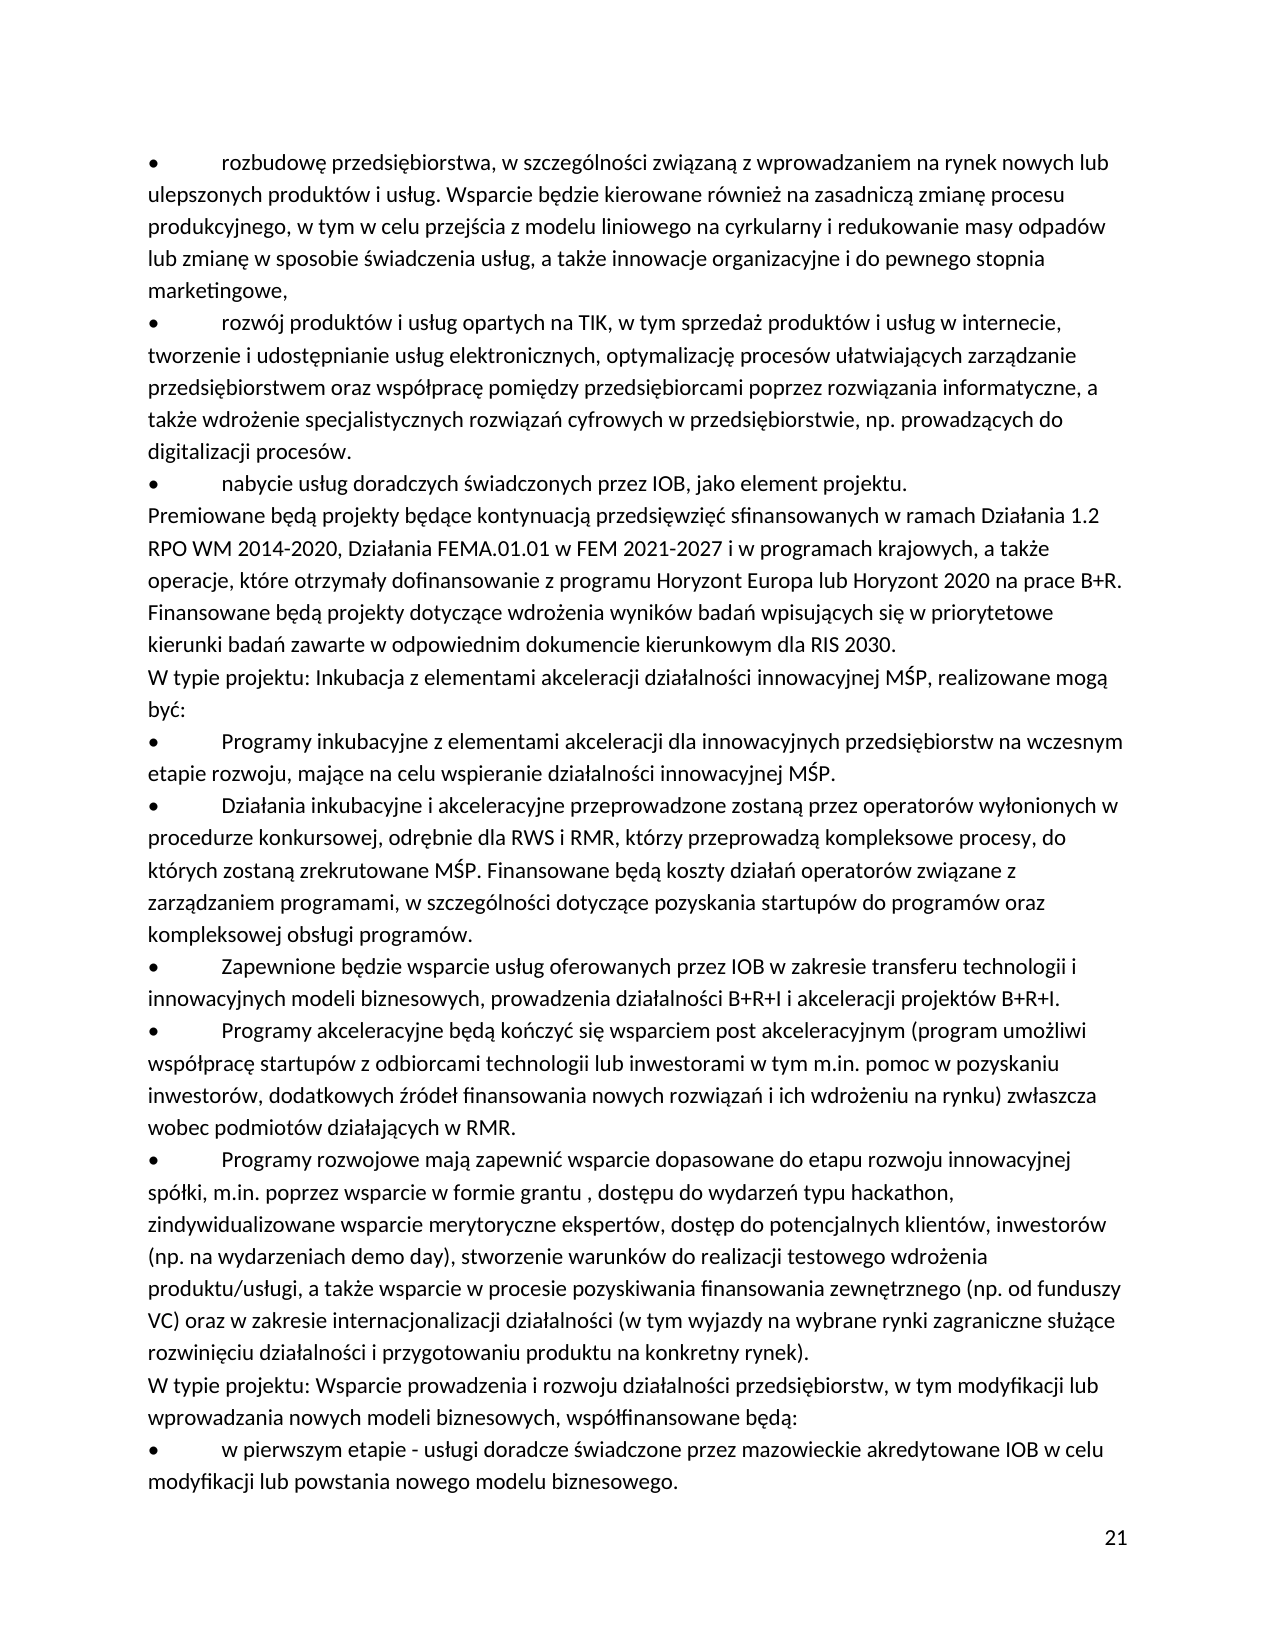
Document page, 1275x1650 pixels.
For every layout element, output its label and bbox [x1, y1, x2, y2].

text [148, 148, 1127, 1495]
